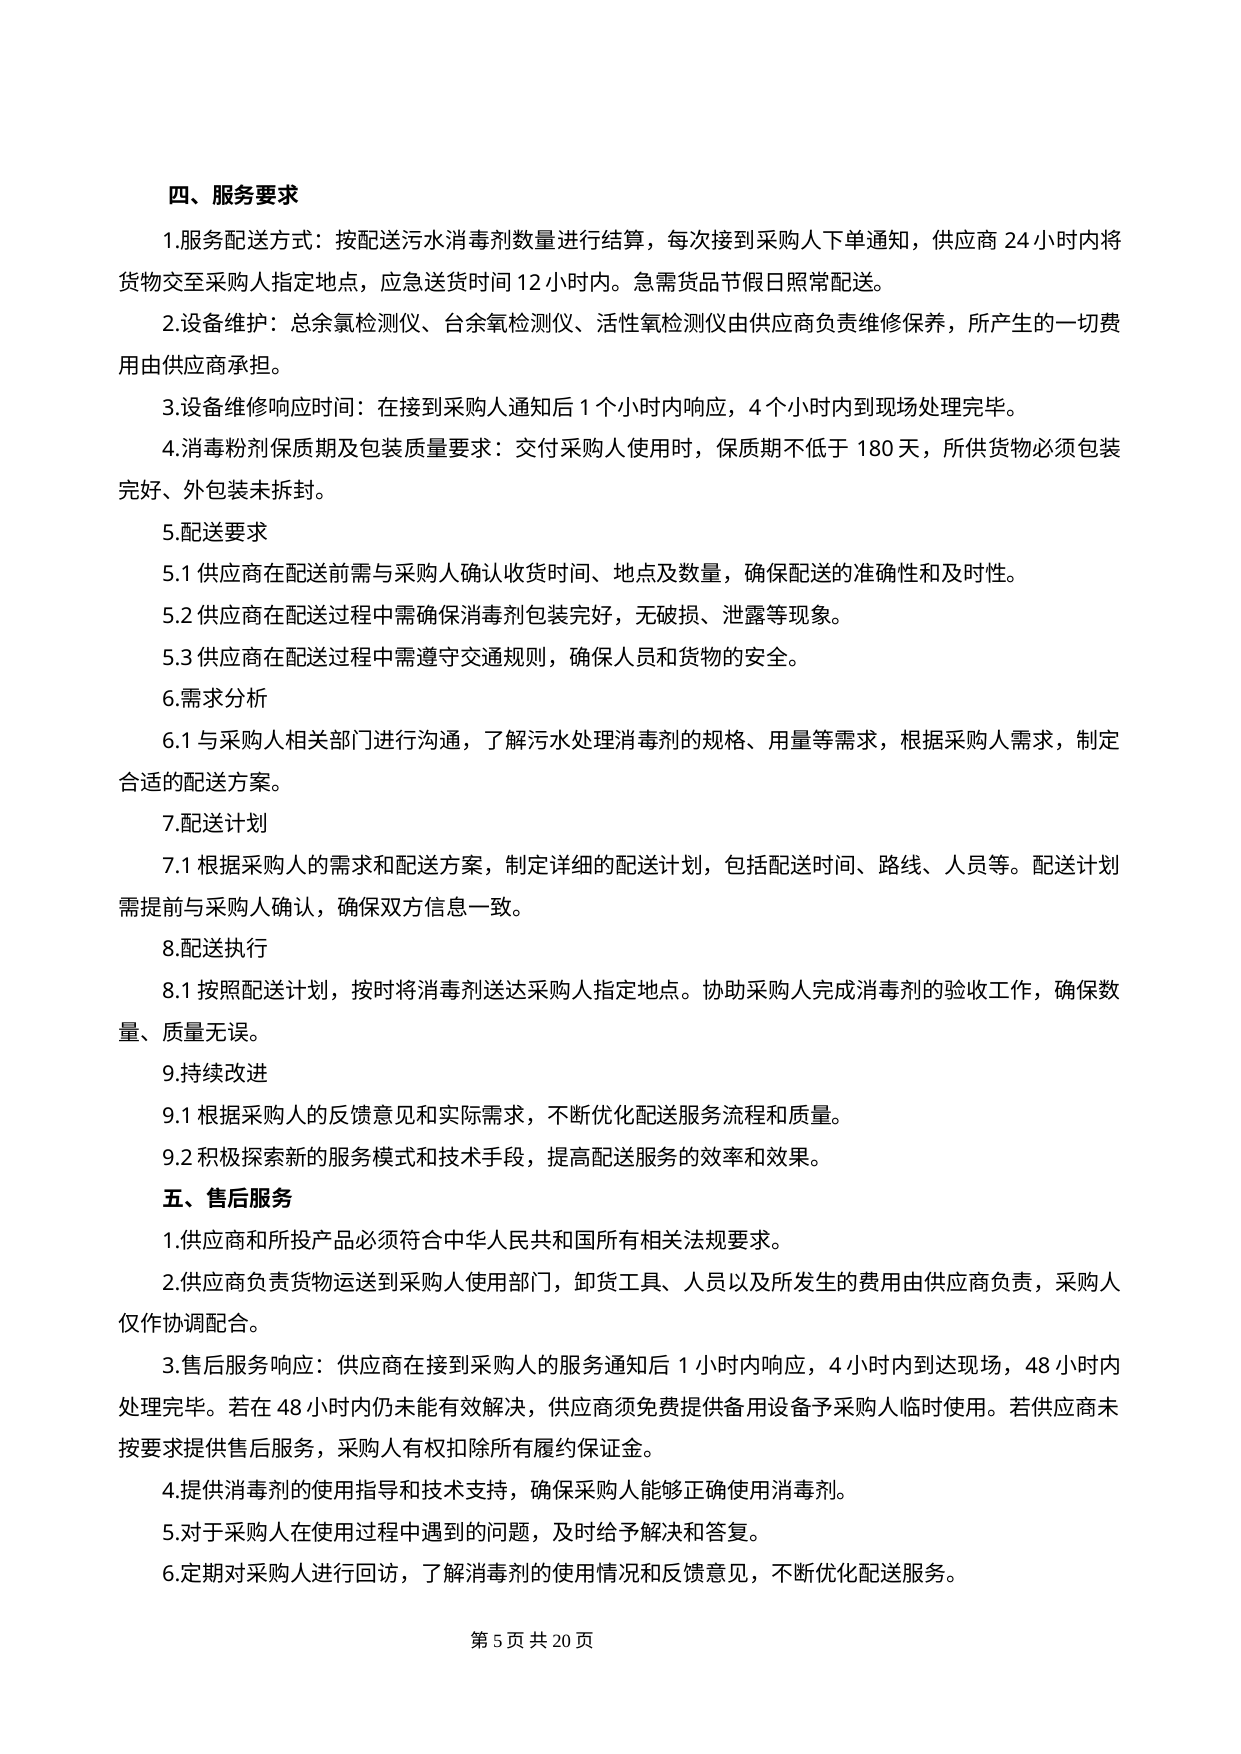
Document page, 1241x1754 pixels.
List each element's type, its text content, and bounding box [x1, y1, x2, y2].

text 4.消毒粉剂保质期及包装质量要求：交付采购人使用时，保质期不低于180天，所供货物必须包装完好、外包装未拆封。 [118, 423, 1122, 507]
text 5.1供应商在配送前需与采购人确认收货时间、地点及数量，确保配送的准确性和及时性。 [118, 548, 1122, 590]
text 四、服务要求 [118, 178, 1122, 210]
text 7.配送计划 [118, 798, 1122, 840]
text 6.1与采购人相关部门进行沟通，了解污水处理消毒剂的规格、用量等需求，根据采购人需求，制定合适的配送方案。 [118, 715, 1122, 798]
text 3.设备维修响应时间：在接到采购人通知后1个小时内响应，4个小时内到现场处理完毕。 [118, 382, 1122, 423]
text 9.持续改进 [118, 1048, 1122, 1090]
text 1.服务配送方式：按配送污水消毒剂数量进行结算，每次接到采购人下单通知，供应商24小时内将货物交至采购人指定地点，应急送货时间12小时内。急需货品节假日照常配送。 [118, 215, 1122, 298]
text 9.1根据采购人的反馈意见和实际需求，不断优化配送服务流程和质量。 [118, 1090, 1122, 1132]
text 4.提供消毒剂的使用指导和技术支持，确保采购人能够正确使用消毒剂。 [118, 1465, 1122, 1507]
text 3.售后服务响应：供应商在接到采购人的服务通知后1小时内响应，4小时内到达现场，48小时内处理完毕。若在48小时内仍未能有效解决，供应商须免费提供备用设备予采购人临时使用。若供应商未按要求提供售后服务，采购人有权扣除所有履约保证金。 [118, 1340, 1122, 1465]
text 5.对于采购人在使用过程中遇到的问题，及时给予解决和答复。 [118, 1507, 1122, 1548]
text 5.3供应商在配送过程中需遵守交通规则，确保人员和货物的安全。 [118, 632, 1122, 673]
text 9.2积极探索新的服务模式和技术手段，提高配送服务的效率和效果。 [118, 1132, 1122, 1173]
text 8.1按照配送计划，按时将消毒剂送达采购人指定地点。协助采购人完成消毒剂的验收工作，确保数量、质量无误。 [118, 965, 1122, 1048]
text 7.1根据采购人的需求和配送方案，制定详细的配送计划，包括配送时间、路线、人员等。配送计划需提前与采购人确认，确保双方信息一致。 [118, 840, 1122, 923]
text 6.定期对采购人进行回访，了解消毒剂的使用情况和反馈意见，不断优化配送服务。 [118, 1548, 1122, 1590]
text 5.2供应商在配送过程中需确保消毒剂包装完好，无破损、泄露等现象。 [118, 590, 1122, 632]
text 2.设备维护：总余氯检测仪、台余氧检测仪、活性氧检测仪由供应商负责维修保养，所产生的一切费用由供应商承担。 [118, 298, 1122, 382]
text 8.配送执行 [118, 923, 1122, 965]
text 1.供应商和所投产品必须符合中华人民共和国所有相关法规要求。 [118, 1215, 1122, 1257]
text 2.供应商负责货物运送到采购人使用部门，卸货工具、人员以及所发生的费用由供应商负责，采购人仅作协调配合。 [118, 1257, 1122, 1340]
text 5.配送要求 [118, 507, 1122, 548]
text 6.需求分析 [118, 673, 1122, 715]
text 五、售后服务 [118, 1173, 1122, 1215]
